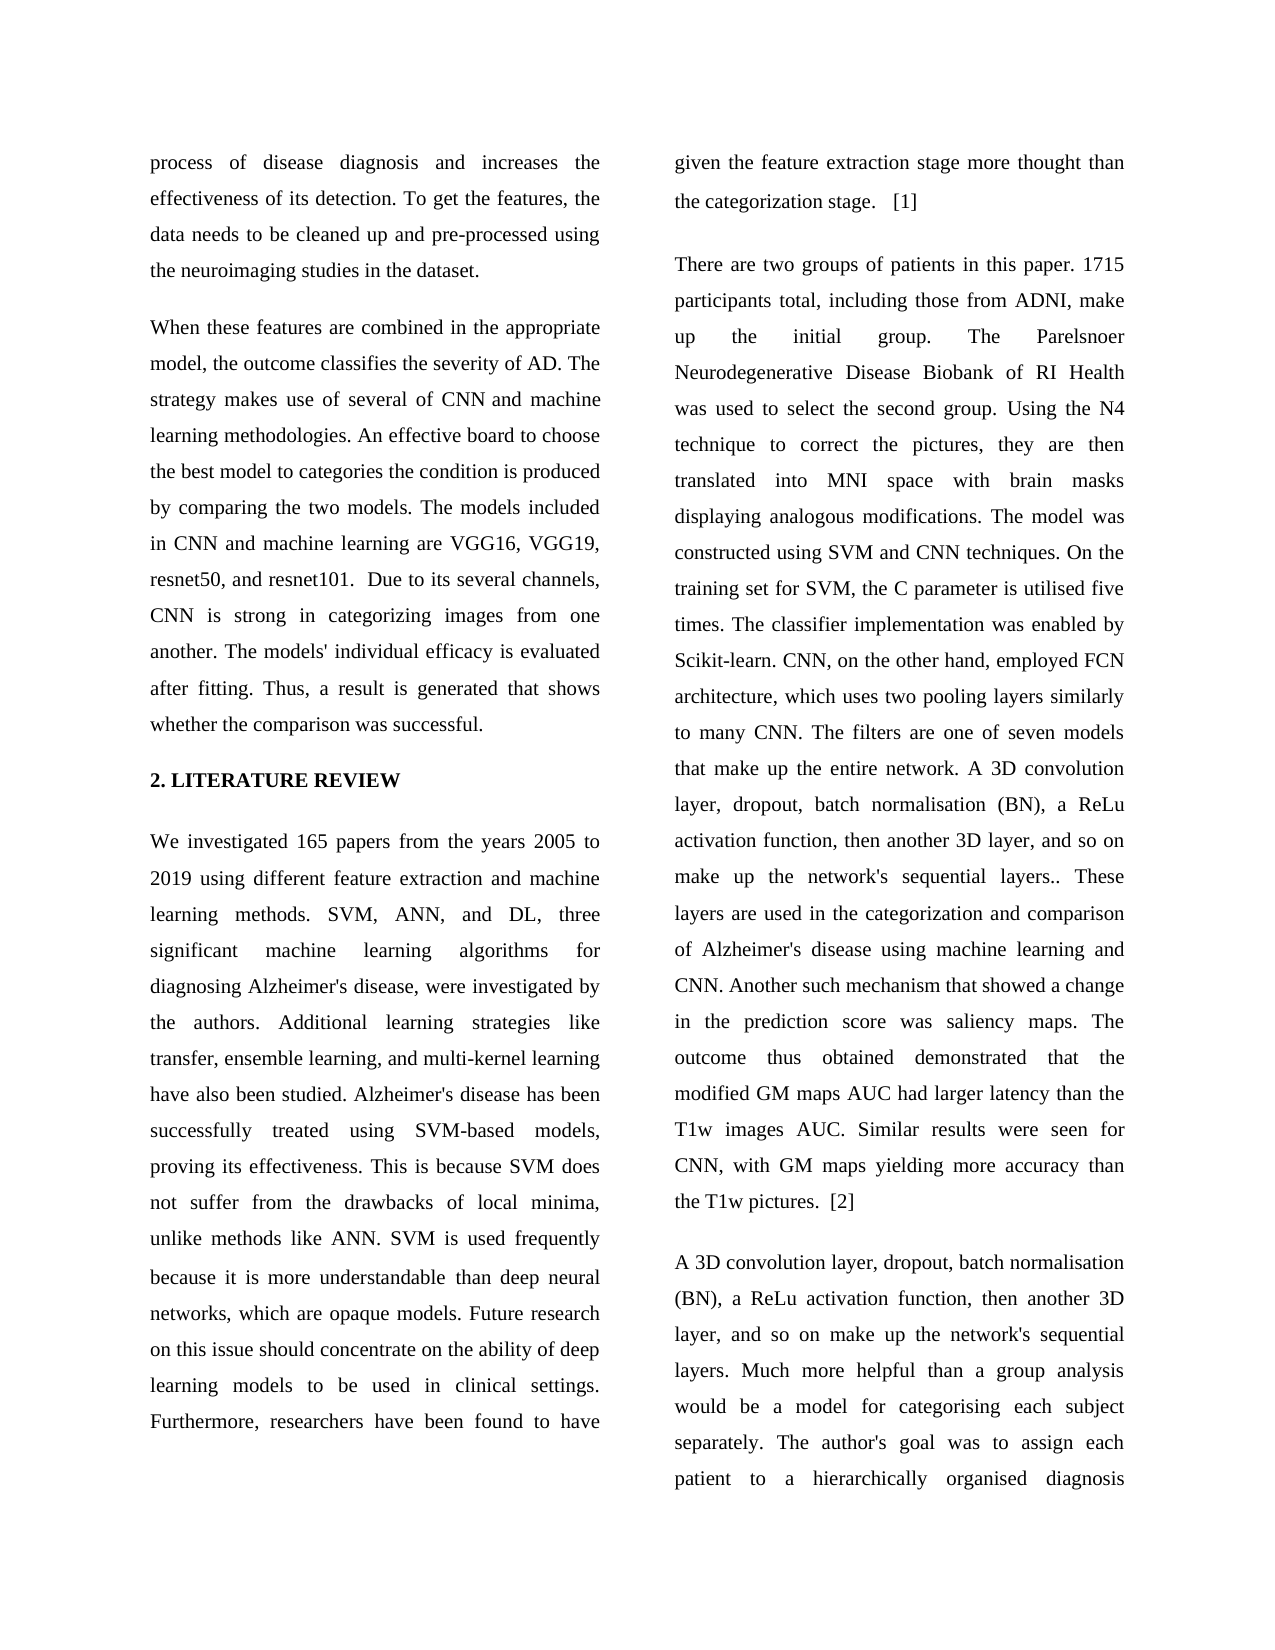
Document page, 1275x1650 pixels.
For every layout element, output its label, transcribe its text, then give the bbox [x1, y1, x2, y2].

text We investigated 165 papers from the years 2005 to 2019 using different feature extraction and machine learning methods. SVM, ANN, and DL, three significant machine learning algorithms for diagnosing Alzheimer's disease, were investigated by the authors. Additional learning strategies like transfer, ensemble learning, and multi-kernel learning have also been studied. Alzheimer's disease has been successfully treated using SVM-based models, proving its effectiveness. This is because SVM does not suffer from the drawbacks of local minima, unlike methods like ANN. SVM is used frequently because it is more understandable than deep neural networks, which are opaque models. Future research on this issue should concentrate on the ability of deep learning models to be used in clinical settings. Furthermore, researchers have been found to have given the feature extraction stage more thought than the categorization stage. [1] [150, 829, 601, 1433]
text 2. LITERATURE REVIEW [150, 768, 601, 792]
text When these features are combined in the appropriate model, the outcome classifies the severity of AD. The strategy makes use of several of CNN and machine learning methodologies. An effective board to choose the best model to categories the condition is produced by comparing the two models. The models included in CNN and machine learning are VGG16, VGG19, resnet50, and resnet101. Due to its several channels, CNN is strong in categorizing images from one another. The models' individual efficacy is evaluated after fitting. Thus, a result is generated that shows whether the comparison was successful. [150, 315, 601, 736]
text There are two groups of patients in this paper. 1715 participants total, including those from ADNI, make up the initial group. The Parelsnoer Neurodegenerative Disease Biobank of RI Health was used to select the second group. Using the N4 technique to correct the pictures, they are then translated into MNI space with brain masks displaying analogous modifications. The model was constructed using SVM and CNN techniques. On the training set for SVM, the C parameter is utilised five times. The classifier implementation was enabled by Scikit-learn. CNN, on the other hand, employed FCN architecture, which uses two pooling layers similarly to many CNN. The filters are one of seven models that make up the entire network. A 3D convolution layer, dropout, batch normalisation (BN), a ReLu activation function, then another 3D layer, and so on make up the network's sequential layers.. These layers are used in the categorization and comparison of Alzheimer's disease using machine learning and CNN. Another such mechanism that showed a change in the prediction score was saliency maps. The outcome thus obtained demonstrated that the modified GM maps AUC had larger latency than the T1w images AUC. Similar results were seen for CNN, with GM maps yielding more accuracy than the T1w pictures. [2] [674, 252, 1125, 1213]
